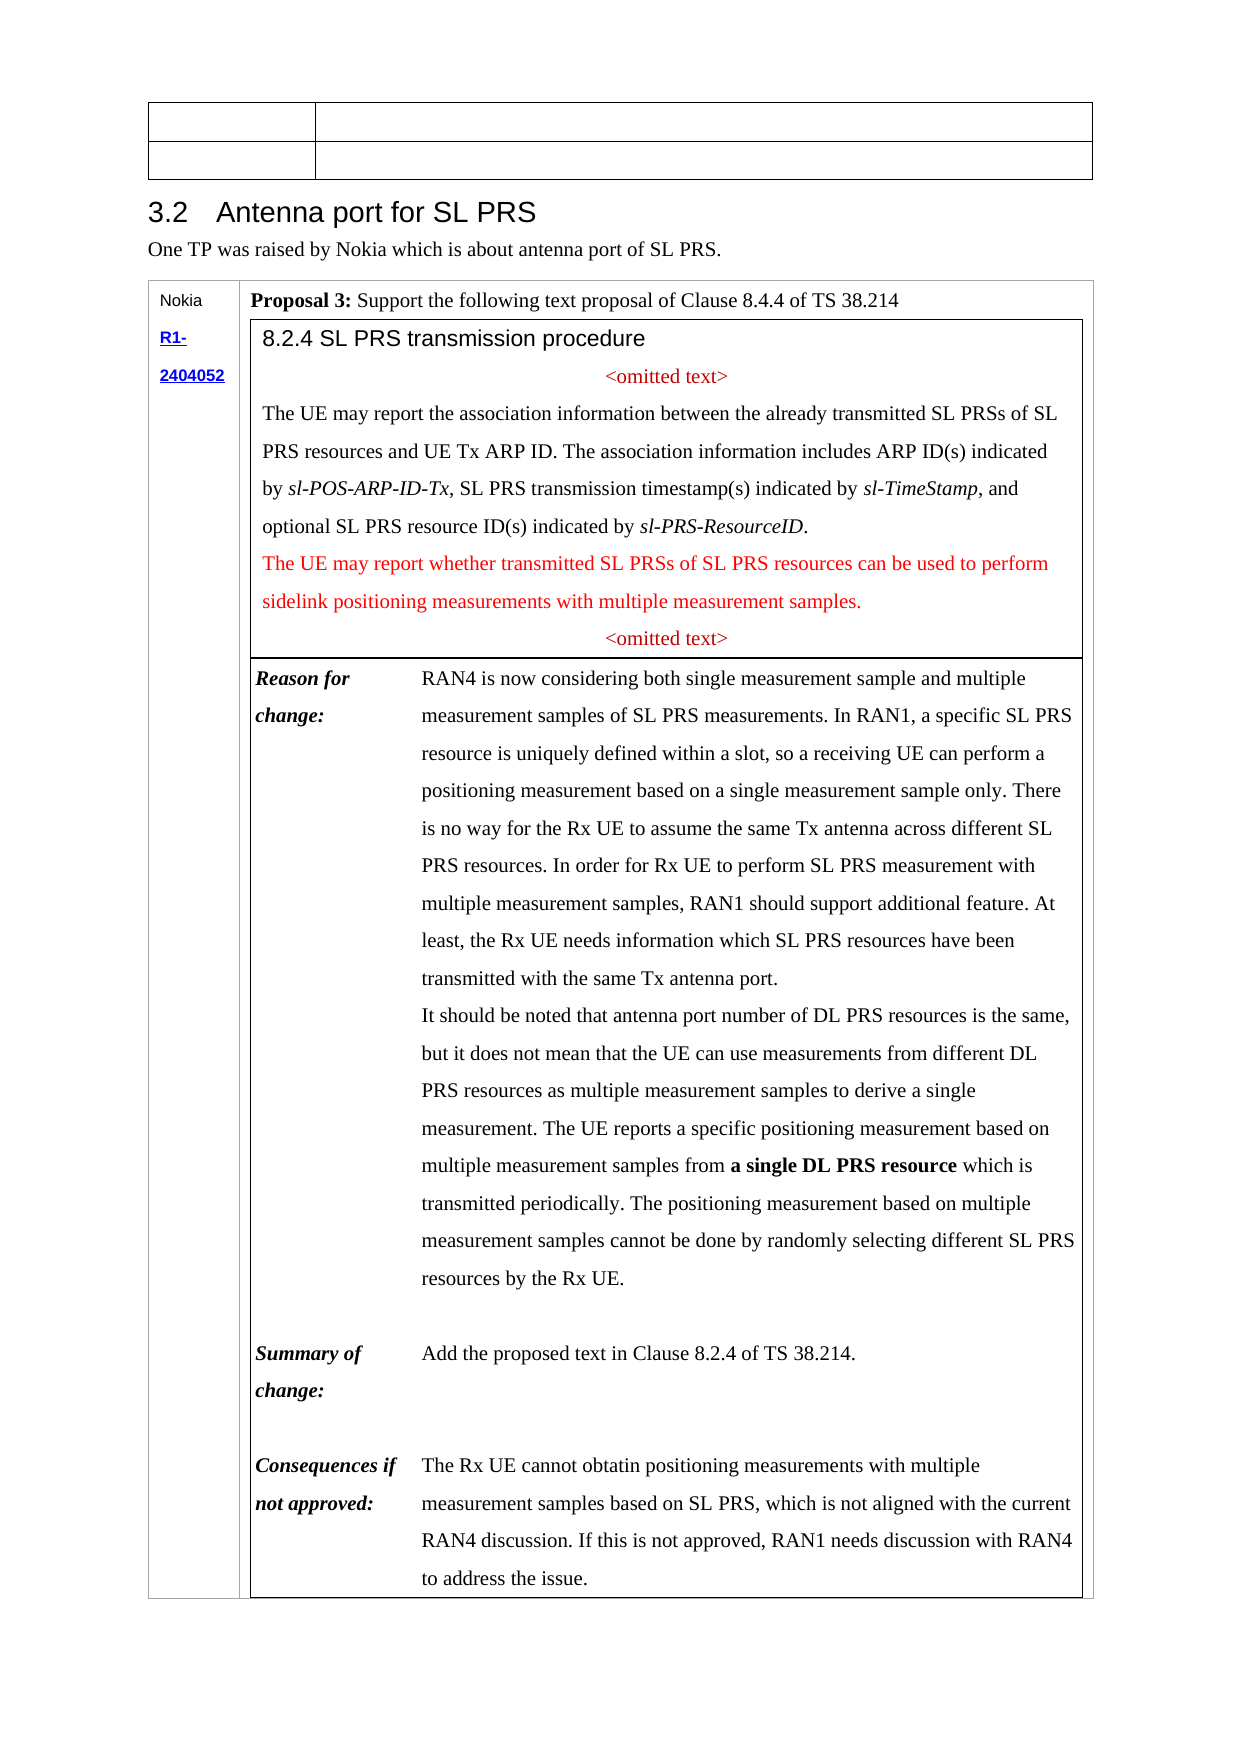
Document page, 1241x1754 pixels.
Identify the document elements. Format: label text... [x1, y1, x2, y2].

table_cell [316, 142, 1092, 179]
text One TP was raised by Nokia which is about antenna port of SL PRS. [148, 230, 1092, 268]
table_header Nokia R1-2404052 [149, 281, 239, 1598]
table_cell [149, 142, 315, 179]
table_cell [149, 103, 315, 141]
table_cell [316, 103, 1092, 141]
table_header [240, 281, 1093, 1598]
subtitle Antenna port for SL PRS [148, 193, 1092, 230]
